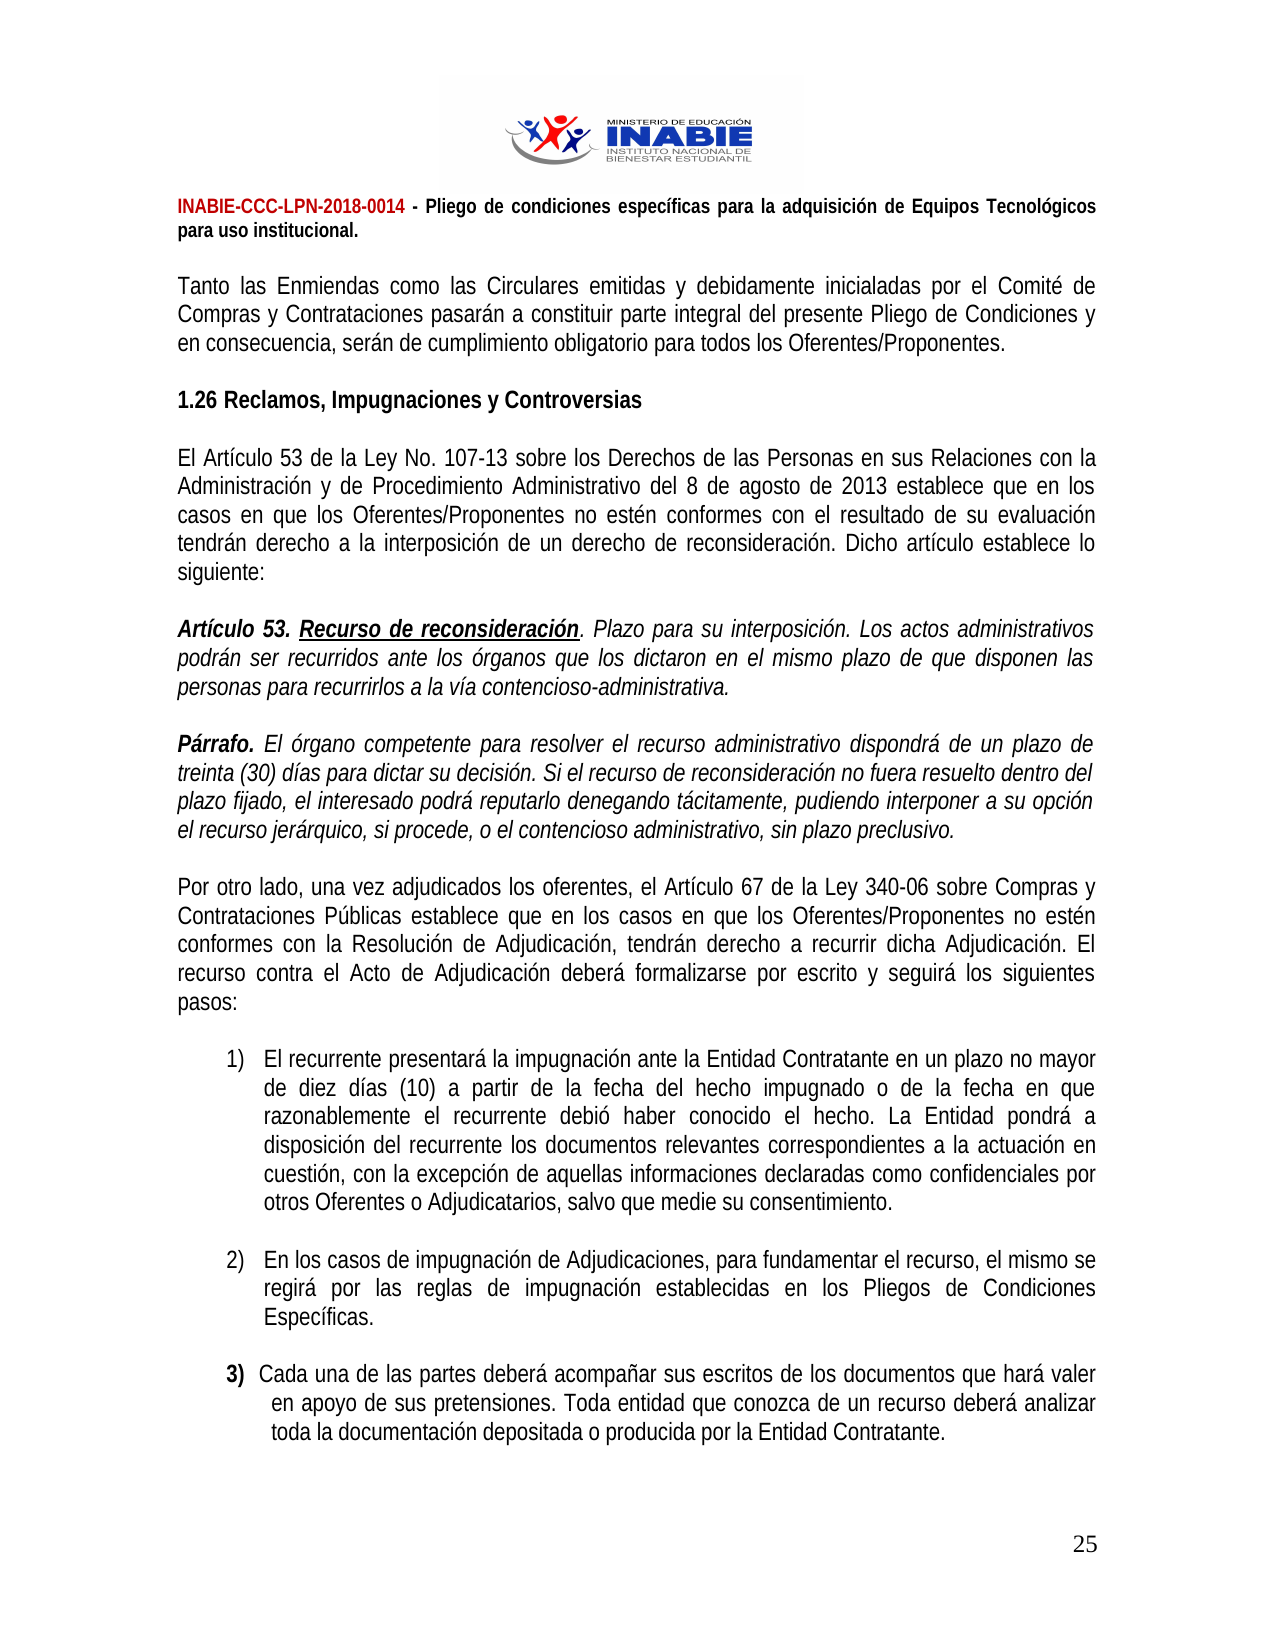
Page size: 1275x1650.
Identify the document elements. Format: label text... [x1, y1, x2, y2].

subtitle Reclamos, Impugnaciones y Controversias [177, 385, 1098, 414]
list El recurrente presentará la impugnación ante la Entidad Contratante en un plazo no mayor de diez días (10) a partir de la fecha del hecho impugnado o de la fecha en que razonablemente el recurrente debió haber conocido el hecho. La Entidad pondrá a disposición del recurrente los documentos relevantes correspondientes a la actuación en cuestión, con la excepción de aquellas informaciones declaradas como confidenciales por otros Oferentes o Adjudicatarios, salvo que medie su consentimiento. [226, 1044, 1098, 1216]
text Por otro lado, una vez adjudicados los oferentes, el Artículo 67 de la Ley 340-06 sobre Compras y Contrataciones Públicas establece que en los casos en que los Oferentes/Proponentes no estén conformes con la Resolución de Adjudicación, tendrán derecho a recurrir dicha Adjudicación. El recurso contra el Acto de Adjudicación deberá formalizarse por escrito y seguirá los siguientes pasos: [177, 872, 1098, 1015]
list En los casos de impugnación de Adjudicaciones, para fundamentar el recurso, el mismo se regirá por las reglas de impugnación establecidas en los Pliegos de Condiciones Específicas. [226, 1244, 1098, 1331]
text Párrafo. El órgano competente para resolver el recurso administrativo dispondrá de un plazo de treinta (30) días para dictar su decisión. Si el recurso de reconsideración no fuera resuelto dentro del plazo fijado, el interesado podrá reputarlo denegando tácitamente, pudiendo interponer a su opción el recurso jerárquico, si procede, o el contencioso administrativo, sin plazo preclusivo. [177, 729, 1098, 843]
text 3) Cada una de las partes deberá acompañar sus escritos de los documentos que hará valer en apoyo de sus pretensiones. Toda entidad que conozca de un recurso deberá analizar toda la documentación depositada o producida por la Entidad Contratante. [226, 1359, 1098, 1445]
picture [438, 75, 805, 194]
text El Artículo 53 de la Ley No. 107-13 sobre los Derechos de las Personas en sus Relaciones con la Administración y de Procedimiento Administrativo del 8 de agosto de 2013 establece que en los casos en que los Oferentes/Proponentes no estén conformes con el resultado de su evaluación tendrán derecho a la interposición de un derecho de reconsideración. Dicho artículo establece lo siguiente: [177, 442, 1098, 586]
text Artículo 53. Recurso de reconsideración. Plazo para su interposición. Los actos administrativos podrán ser recurridos ante los órganos que los dictaron en el mismo plazo de que disponen las personas para recurrirlos a la vía contencioso-administrativa. [177, 614, 1098, 700]
text Tanto las Enmiendas como las Circulares emitidas y debidamente inicialadas por el Comité de Compras y Contrataciones pasarán a constituir parte integral del presente Pliego de Condiciones y en consecuencia, serán de cumplimiento obligatorio para todos los Oferentes/Proponentes. [177, 271, 1098, 357]
